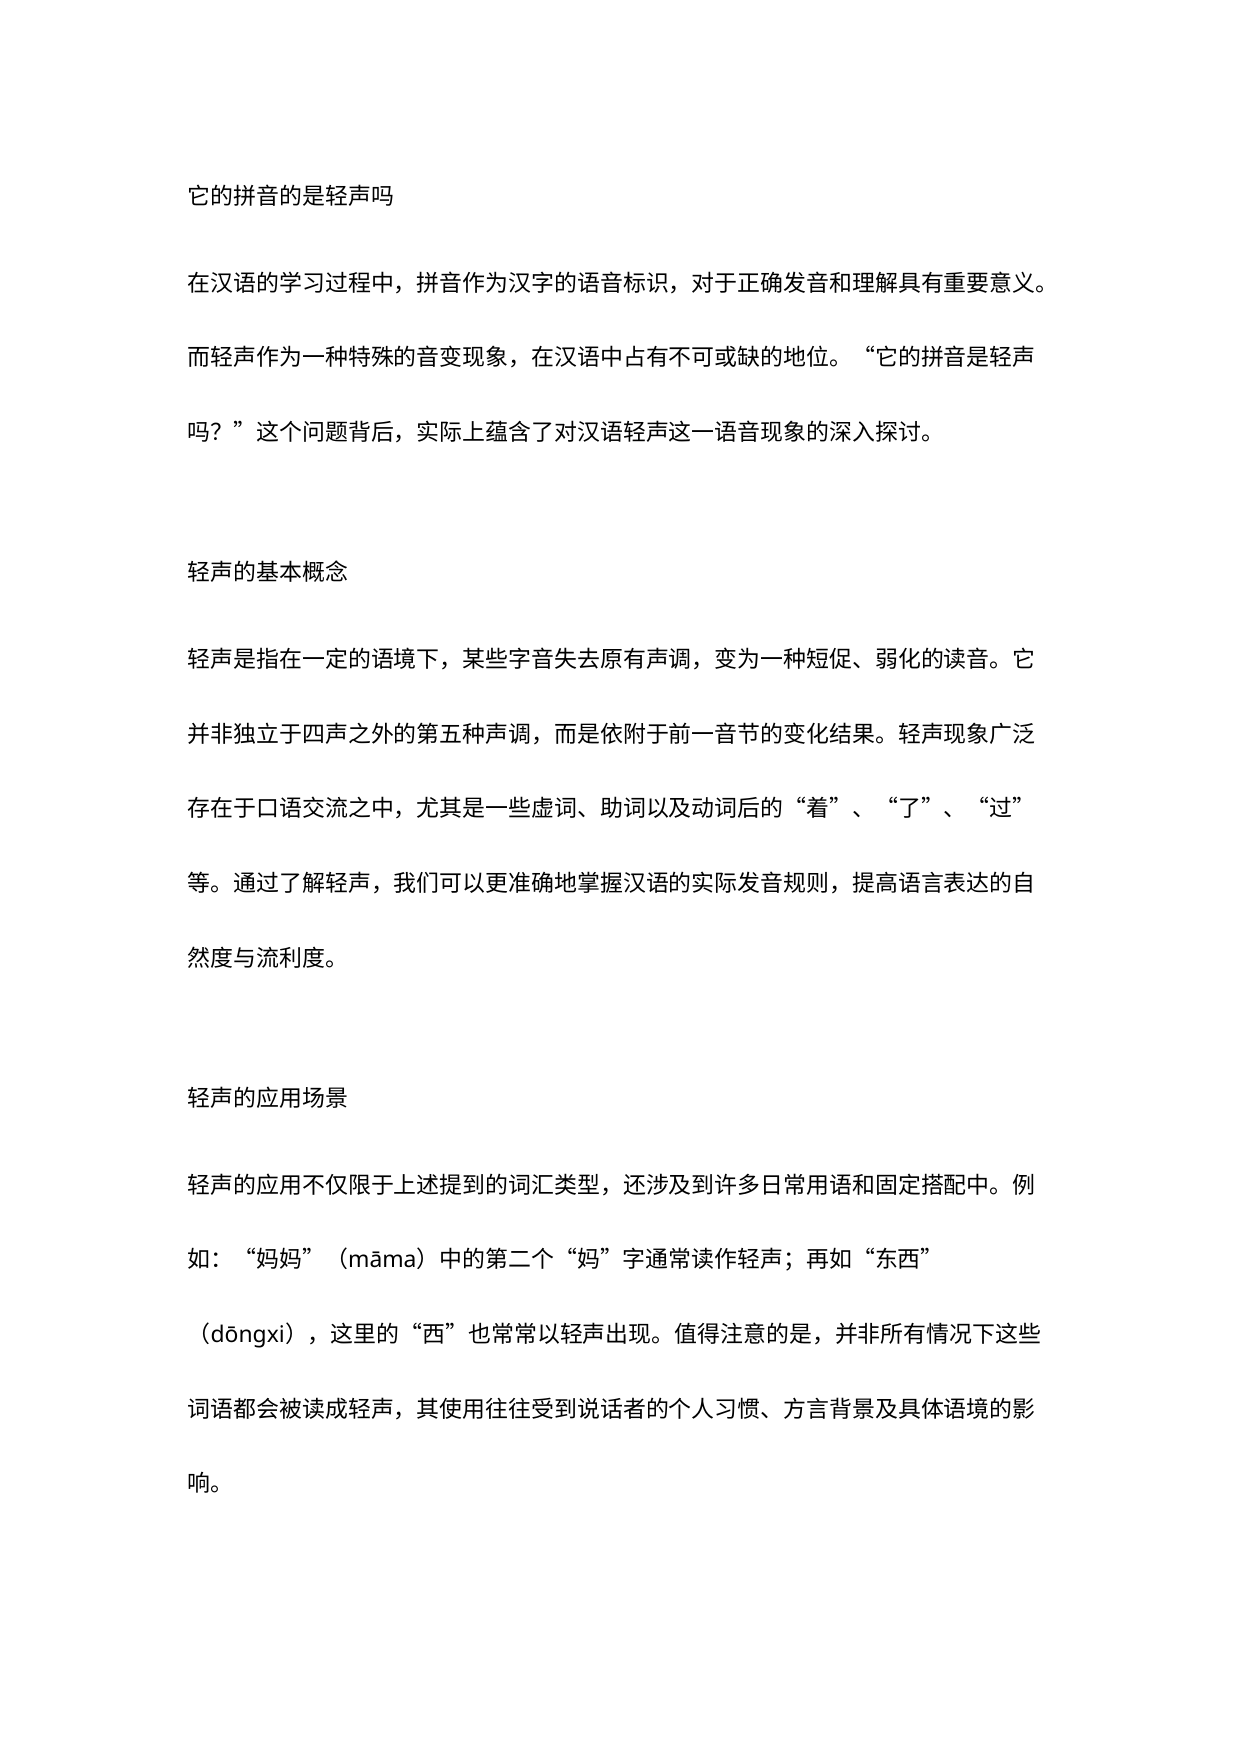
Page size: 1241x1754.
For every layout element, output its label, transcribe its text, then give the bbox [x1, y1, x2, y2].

text 轻声的应用不仅限于上述提到的词汇类型，还涉及到许多日常用语和固定搭配中。例如：“妈妈”（māma）中的第二个“妈”字通常读作轻声；再如“东西”（dōngxi），这里的“西”也常常以轻声出现。值得注意的是，并非所有情况下这些词语都会被读成轻声，其使用往往受到说话者的个人习惯、方言背景及具体语境的影响。 [187, 1151, 1053, 1514]
text 它的拼音的是轻声吗 [187, 162, 1053, 227]
text 轻声的应用场景 [187, 1064, 1053, 1129]
text 轻声是指在一定的语境下，某些字音失去原有声调，变为一种短促、弱化的读音。它并非独立于四声之外的第五种声调，而是依附于前一音节的变化结果。轻声现象广泛存在于口语交流之中，尤其是一些虚词、助词以及动词后的“着”、“了”、“过”等。通过了解轻声，我们可以更准确地掌握汉语的实际发音规则，提高语言表达的自然度与流利度。 [187, 625, 1053, 989]
text 轻声的基本概念 [187, 538, 1053, 603]
text 在汉语的学习过程中，拼音作为汉字的语音标识，对于正确发音和理解具有重要意义。而轻声作为一种特殊的音变现象，在汉语中占有不可或缺的地位。“它的拼音是轻声吗？”这个问题背后，实际上蕴含了对汉语轻声这一语音现象的深入探讨。 [187, 248, 1053, 463]
